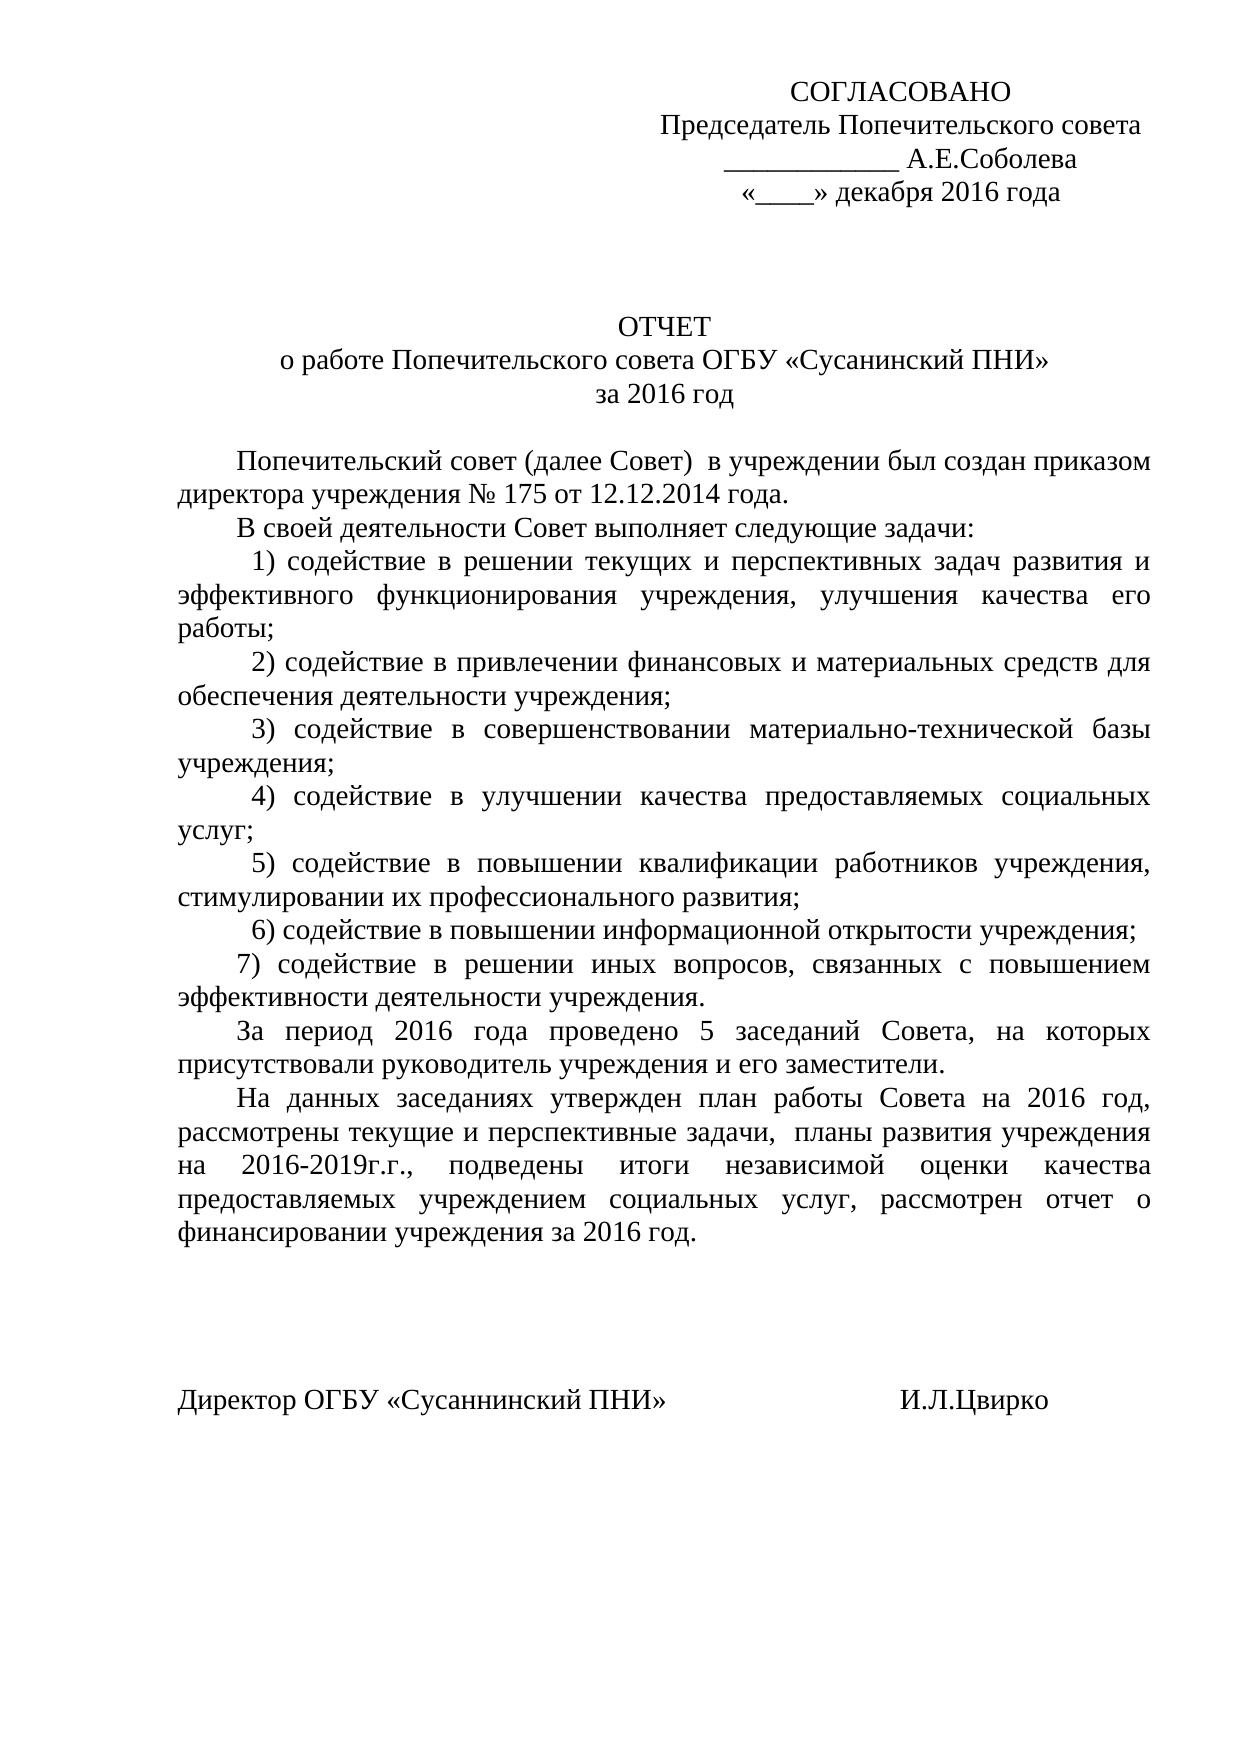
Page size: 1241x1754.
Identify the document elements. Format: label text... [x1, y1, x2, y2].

text ОТЧЕТ [177, 309, 1152, 342]
list 6) содействие в повышении информационной открытости учреждения; [177, 912, 1152, 946]
text СОГЛАСОВАНО [650, 74, 1152, 107]
text На данных заседаниях утвержден план работы Совета на 2016 год, рассмотрены текущие и перспективные задачи, планы развития учреждения на 2016-2019г.г., подведены итоги независимой оценки качества предоставляемых учреждением социальных услуг, рассмотрен отчет о финансировании учреждения за 2016 год. [177, 1080, 1152, 1248]
text Попечительский совет (далее Совет) в учреждении был создан приказом директора учреждения № 175 от 12.12.2014 года. [177, 443, 1152, 510]
text Председатель Попечительского совета [650, 107, 1152, 141]
list 5) содействие в повышении квалификации работников учреждения, стимулировании их профессионального развития; [177, 845, 1152, 912]
list 3) содействие в совершенствовании материально-технической базы учреждения; [177, 711, 1152, 778]
text Директор ОГБУ «Сусаннинский ПНИ» И.Л.Цвирко [177, 1382, 1152, 1416]
list 1) содействие в решении текущих и перспективных задач развития и эффективного функционирования учреждения, улучшения качества его работы; [177, 543, 1152, 644]
text «____» декабря 2016 года [650, 174, 1152, 208]
list 2) содействие в привлечении финансовых и материальных средств для обеспечения деятельности учреждения; [177, 644, 1152, 711]
text За период 2016 года проведено 5 заседаний Совета, на которых присутствовали руководитель учреждения и его заместители. [177, 1013, 1152, 1080]
list 4) содействие в улучшении качества предоставляемых социальных услуг; [177, 778, 1152, 845]
text В своей деятельности Совет выполняет следующие задачи: [177, 510, 1152, 543]
text за 2016 год [177, 376, 1152, 409]
text ____________ А.Е.Соболева [650, 141, 1152, 174]
text о работе Попечительского совета ОГБУ «Сусанинский ПНИ» [177, 342, 1152, 376]
text 7) содействие в решении иных вопросов, связанных с повышением эффективности деятельности учреждения. [177, 946, 1152, 1013]
